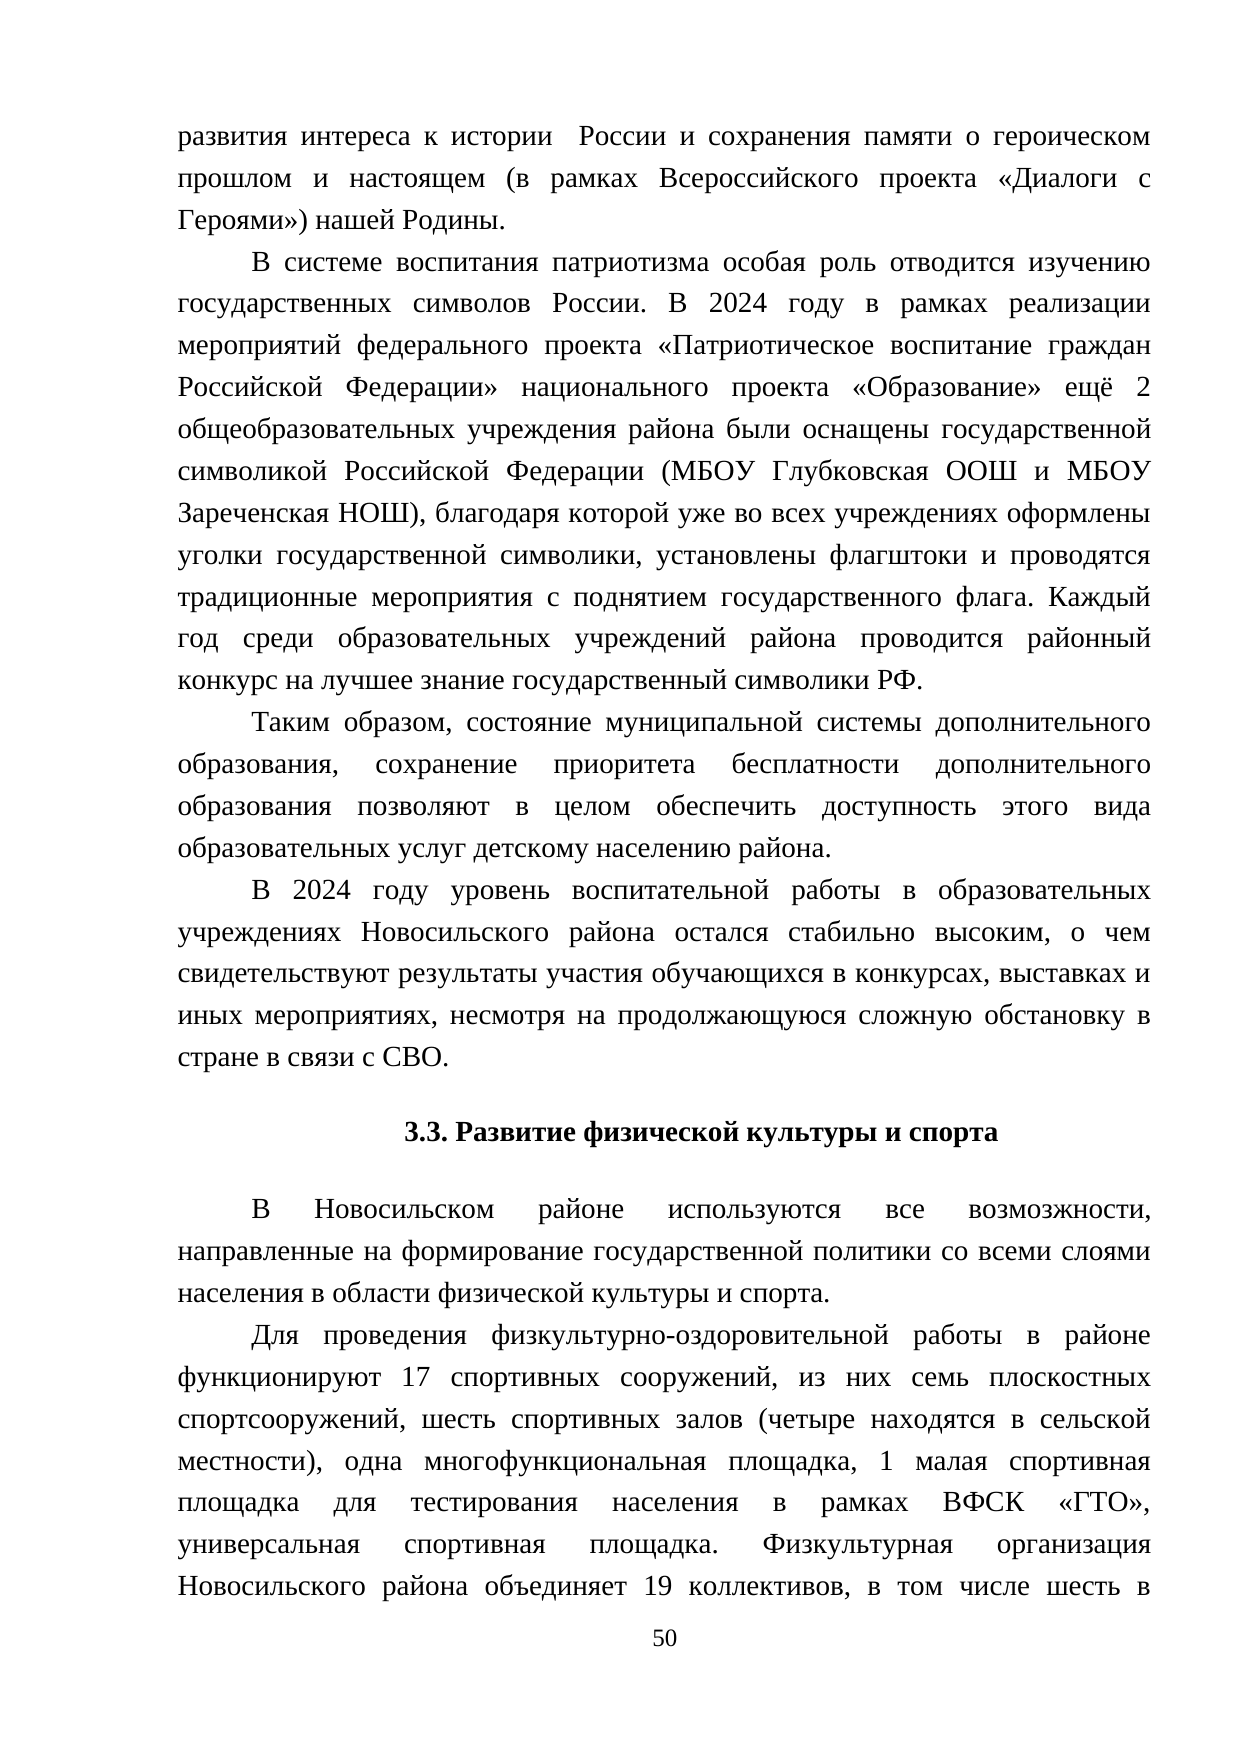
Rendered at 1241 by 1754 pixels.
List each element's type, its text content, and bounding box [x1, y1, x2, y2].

text Таким образом, состояние муниципальной системы дополнительного образования, сохранение приоритета бесплатности дополнительного образования позволяют в целом обеспечить доступность этого вида образовательных услуг детскому населению района. [177, 704, 1152, 863]
text В Новосильском районе используются все возмозжности, направленные на формирование государственной политики со всеми слоями населения в области физической культуры и спорта. [177, 1191, 1152, 1309]
text 3.3. Развитие физической культуры и спорта [177, 1114, 1152, 1148]
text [177, 1317, 1152, 1602]
text В системе воспитания патриотизма особая роль отводится изучению государственных символов России. В 2024 году в рамках реализации мероприятий федерального проекта «Патриотическое воспитание граждан Российской Федерации» национального проекта «Образование» ещё 2 общеобразовательных учреждения района были оснащены государственной символикой Российской Федерации (МБОУ Глубковская ООШ и МБОУ Зареченская НОШ), благодаря которой уже во всех учреждениях оформлены уголки государственной символики, установлены флагштоки и проводятся традиционные мероприятия с поднятием государственного флага. Каждый год среди образовательных учреждений района проводится районный конкурс на лучшее знание государственный символики РФ. [177, 244, 1152, 696]
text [177, 118, 1152, 235]
text В 2024 году уровень воспитательной работы в образовательных учреждениях Новосильского района остался стабильно высоким, о чем свидетельствуют результаты участия обучающихся в конкурсах, выставках и иных мероприятиях, несмотря на продолжающуюся сложную обстановку в стране в связи с СВО. [177, 872, 1152, 1073]
